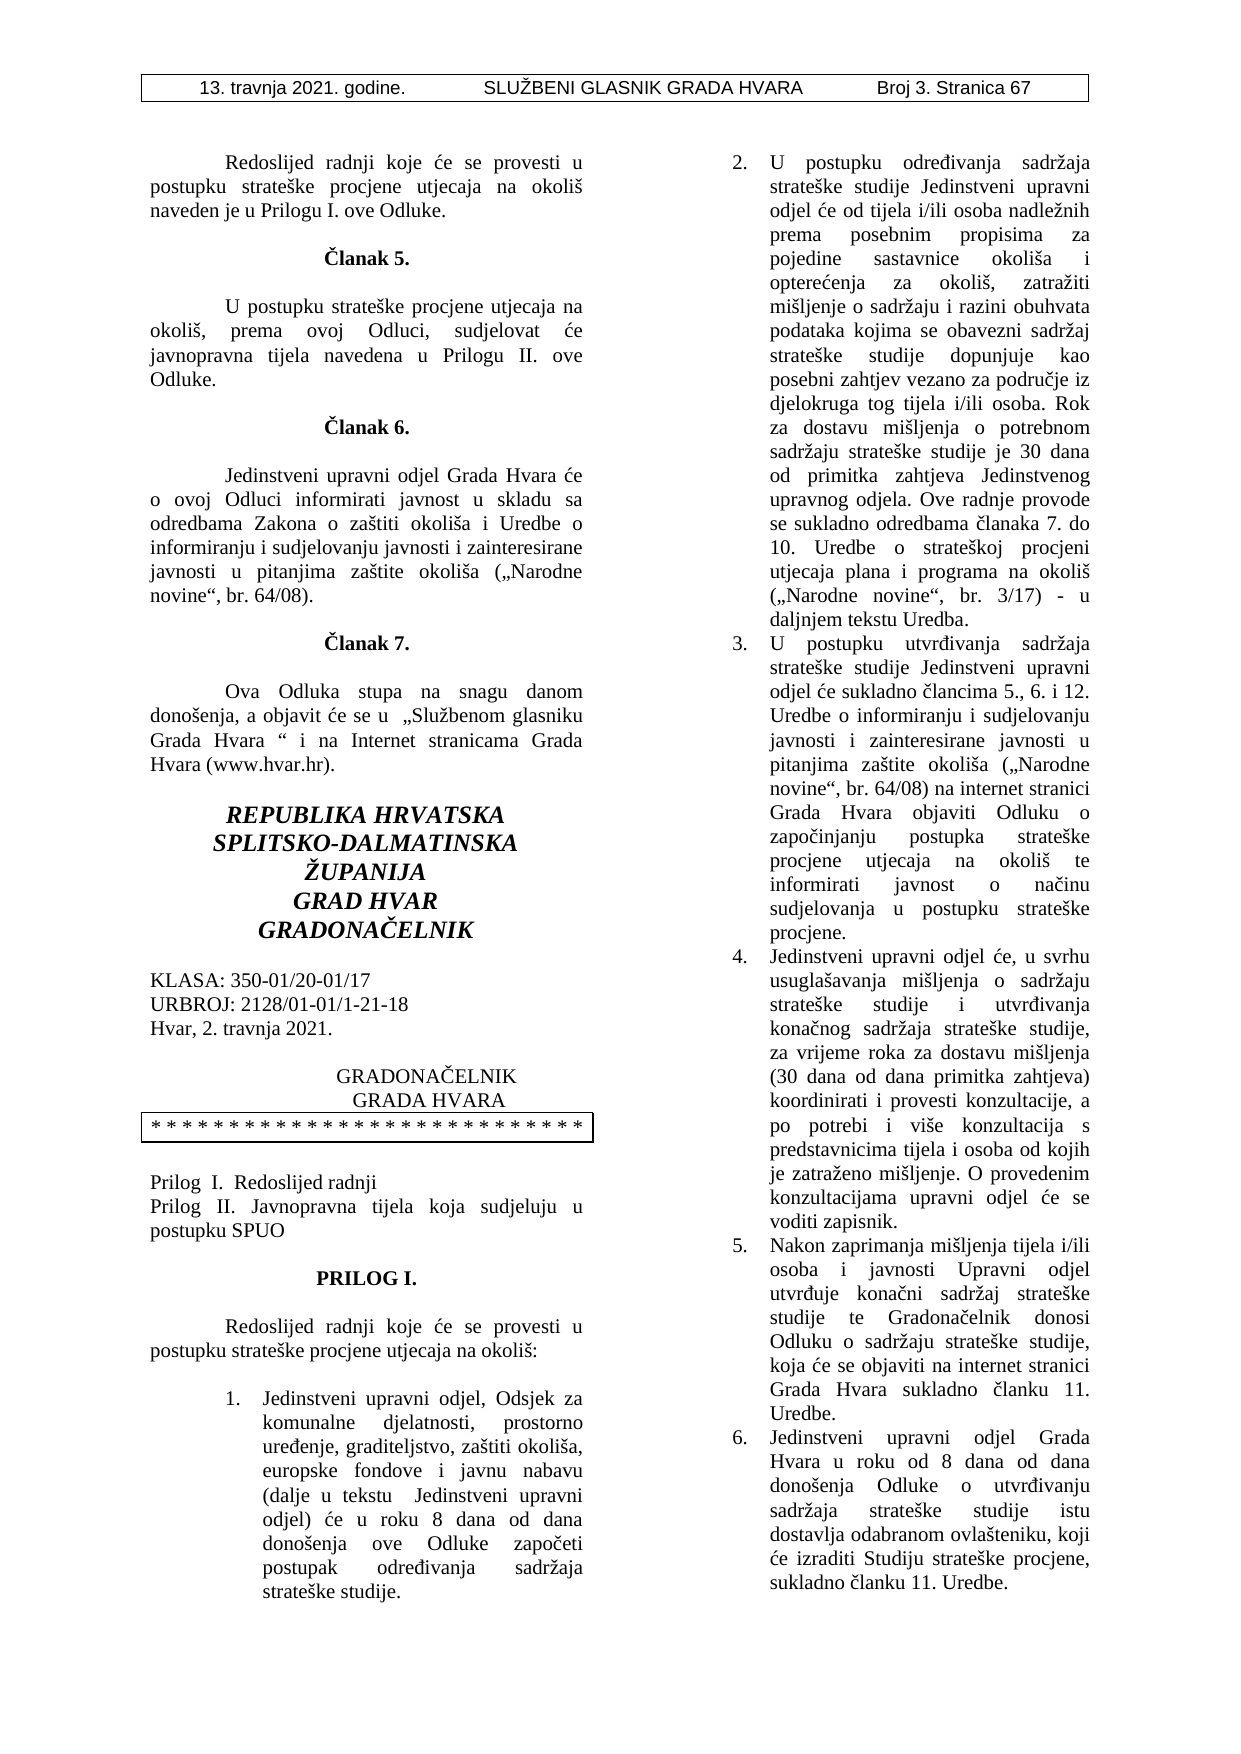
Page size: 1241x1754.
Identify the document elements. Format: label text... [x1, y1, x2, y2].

text URBROJ: 2128/01-01/1-21-18 [150, 992, 583, 1016]
text Redoslijed radnji koje će se provesti u postupku strateške procjene utjecaja na okoliš naveden je u Prilogu I. ove Odluke. [150, 150, 583, 222]
text U postupku strateške procjene utjecaja na okoliš, prema ovoj Odluci, sudjelovat će javnopravna tijela navedena u Prilogu II. ove Odluke. [150, 294, 583, 391]
text Članak 7. [150, 631, 583, 655]
text REPUBLIKA HRVATSKA [150, 800, 583, 828]
list Jedinstveni upravni odjel, Odsjek za komunalne djelatnosti, prostorno uređenje, graditeljstvo, zaštiti okoliša, europske fondove i javnu nabavu (dalje u tekstu Jedinstveni upravni odjel) će u roku 8 dana od dana donošenja ove Odluke započeti postupak određivanja sadržaja strateške studije. [225, 1386, 583, 1603]
text GRADA HVARA [150, 1088, 583, 1112]
text Članak 6. [150, 415, 583, 439]
text Jedinstveni upravni odjel Grada Hvara će o ovoj Odluci informirati javnost u skladu sa odredbama Zakona o zaštiti okoliša i Uredbe o informiranju i sudjelovanju javnosti i zainteresirane javnosti u pitanjima zaštite okoliša („Narodne novine“, br. 64/08). [150, 463, 583, 607]
text GRADONAČELNIK [150, 1064, 583, 1088]
text Prilog I. Redoslijed radnji [150, 1170, 583, 1194]
list U postupku utvrđivanja sadržaja strateške studije Jedinstveni upravni odjel će sukladno člancima 5., 6. i 12. Uredbe o informiranju i sudjelovanju javnosti i zainteresirane javnosti u pitanjima zaštite okoliša („Narodne novine“, br. 64/08) na internet stranici Grada Hvara objaviti Odluku o započinjanju postupka strateške procjene utjecaja na okoliš te informirati javnost o načinu sudjelovanja u postupku strateške procjene. [732, 631, 1090, 944]
text GRAD HVAR [150, 886, 583, 915]
text SPLITSKO-DALMATINSKA ŽUPANIJA [150, 828, 583, 886]
text * * * * * * * * * * * * * * * * * * * * * * * * * * * * [142, 1113, 592, 1141]
list Jedinstveni upravni odjel će, u svrhu usuglašavanja mišljenja o sadržaju strateške studije i utvrđivanja konačnog sadržaja strateške studije, za vrijeme roka za dostavu mišljenja (30 dana od dana primitka zahtjeva) koordinirati i provesti konzultacije, a po potrebi i više konzultacija s predstavnicima tijela i osoba od kojih je zatraženo mišljenje. O provedenim konzultacijama upravni odjel će se voditi zapisnik. [732, 944, 1090, 1233]
text Redoslijed radnji koje će se provesti u postupku strateške procjene utjecaja na okoliš: [150, 1314, 583, 1362]
text GRADONAČELNIK [150, 915, 583, 943]
text Ova Odluka stupa na snagu danom donošenja, a objavit će se u „Službenom glasniku Grada Hvara “ i na Internet stranicama Grada Hvara (www.hvar.hr). [150, 679, 583, 776]
list U postupku određivanja sadržaja strateške studije Jedinstveni upravni odjel će od tijela i/ili osoba nadležnih prema posebnim propisima za pojedine sastavnice okoliša i opterećenja za okoliš, zatražiti mišljenje o sadržaju i razini obuhvata podataka kojima se obavezni sadržaj strateške studije dopunjuje kao posebni zahtjev vezano za područje iz djelokruga tog tijela i/ili osoba. Rok za dostavu mišljenja o potrebnom sadržaju strateške studije je 30 dana od primitka zahtjeva Jedinstvenog upravnog odjela. Ove radnje provode se sukladno odredbama članaka 7. do 10. Uredbe o strateškoj procjeni utjecaja plana i programa na okoliš („Narodne novine“, br. 3/17) - u daljnjem tekstu Uredba. [732, 150, 1090, 631]
text Hvar, 2. travnja 2021. [150, 1016, 583, 1040]
text KLASA: 350-01/20-01/17 [150, 967, 583, 992]
text PRILOG I. [150, 1266, 583, 1290]
list Nakon zaprimanja mišljenja tijela i/ili osoba i javnosti Upravni odjel utvrđuje konačni sadržaj strateške studije te Gradonačelnik donosi Odluku o sadržaju strateške studije, koja će se objaviti na internet stranici Grada Hvara sukladno članku 11. Uredbe. [732, 1233, 1090, 1425]
text Članak 5. [150, 246, 583, 270]
list Jedinstveni upravni odjel Grada Hvara u roku od 8 dana od dana donošenja Odluke o utvrđivanju sadržaja strateške studije istu dostavlja odabranom ovlašteniku, koji će izraditi Studiju strateške procjene, sukladno članku 11. Uredbe. [732, 1425, 1090, 1594]
text Prilog II. Javnopravna tijela koja sudjeluju u postupku SPUO [150, 1194, 583, 1242]
